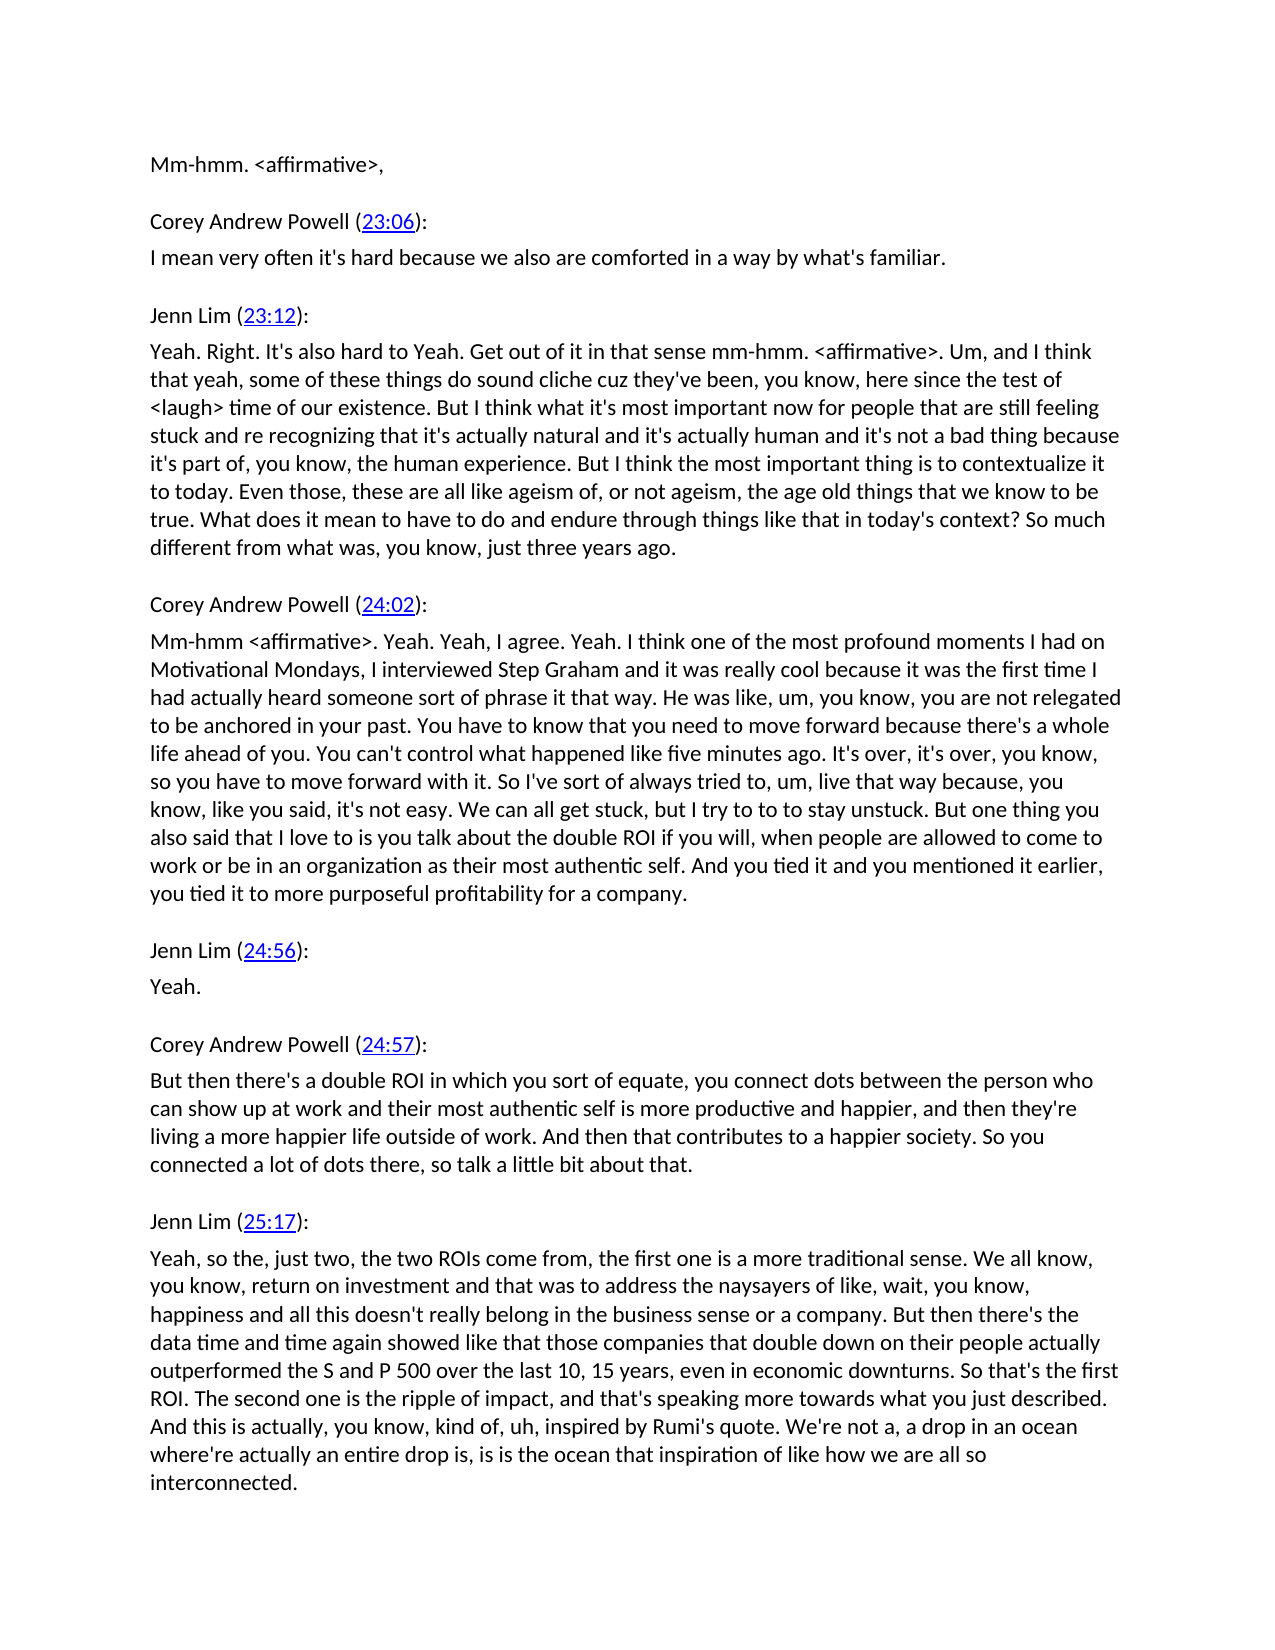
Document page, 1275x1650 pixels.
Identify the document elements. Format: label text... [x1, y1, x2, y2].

text Mm-hmm. <affirmative>, [150, 150, 1125, 178]
text Yeah. [150, 972, 1125, 1001]
text Mm-hmm <affirmative>. Yeah. Yeah, I agree. Yeah. I think one of the most profound moments I had on Motivational Mondays, I interviewed Step Graham and it was really cool because it was the first time I had actually heard someone sort of phrase it that way. He was like, um, you know, you are not relegated to be anchored in your past. You have to know that you need to move forward because there's a whole life ahead of you. You can't control what happened like five minutes ago. It's over, it's over, you know, so you have to move forward with it. So I've sort of always tried to, um, live that way because, you know, like you said, it's not easy. We can all get stuck, but I try to to to stay unstuck. But one thing you also said that I love to is you talk about the double ROI if you will, when people are allowed to come to work or be in an organization as their most authentic self. And you tied it and you mentioned it earlier, you tied it to more purposeful profitability for a company. [150, 627, 1125, 907]
text Corey Andrew Powell (24:57): [150, 1030, 1125, 1058]
text Jenn Lim (23:12): [150, 301, 1125, 329]
text Jenn Lim (24:56): [150, 936, 1125, 964]
text I mean very often it's hard because we also are comforted in a way by what's familiar. [150, 243, 1125, 272]
text Yeah. Right. It's also hard to Yeah. Get out of it in that sense mm-hmm. <affirmative>. Um, and I think that yeah, some of these things do sound cliche cuz they've been, you know, here since the test of <laugh> time of our existence. But I think what it's most important now for people that are still feeling stuck and re recognizing that it's actually natural and it's actually human and it's not a bad thing because it's part of, you know, the human experience. But I think the most important thing is to contextualize it to today. Even those, these are all like ageism of, or not ageism, the age old things that we know to be true. What does it mean to have to do and endure through things like that in today's context? So much different from what was, you know, just three years ago. [150, 337, 1125, 561]
text Jenn Lim (25:17): [150, 1207, 1125, 1235]
text Yeah, so the, just two, the two ROIs come from, the first one is a more traditional sense. We all know, you know, return on investment and that was to address the naysayers of like, wait, you know, happiness and all this doesn't really belong in the business sense or a company. But then there's the data time and time again showed like that those companies that double down on their people actually outperformed the S and P 500 over the last 10, 15 years, even in economic downturns. So that's the first ROI. The second one is the ripple of impact, and that's speaking more towards what you just described. And this is actually, you know, kind of, uh, inspired by Rumi's quote. We're not a, a drop in an ocean where're actually an entire drop is, is is the ocean that inspiration of like how we are all so interconnected. [150, 1244, 1125, 1496]
text Corey Andrew Powell (24:02): [150, 590, 1125, 618]
text Corey Andrew Powell (23:06): [150, 207, 1125, 235]
text But then there's a double ROI in which you sort of equate, you connect dots between the person who can show up at work and their most authentic self is more productive and happier, and then they're living a more happier life outside of work. And then that contributes to a happier society. So you connected a lot of dots there, so talk a little bit about that. [150, 1066, 1125, 1178]
